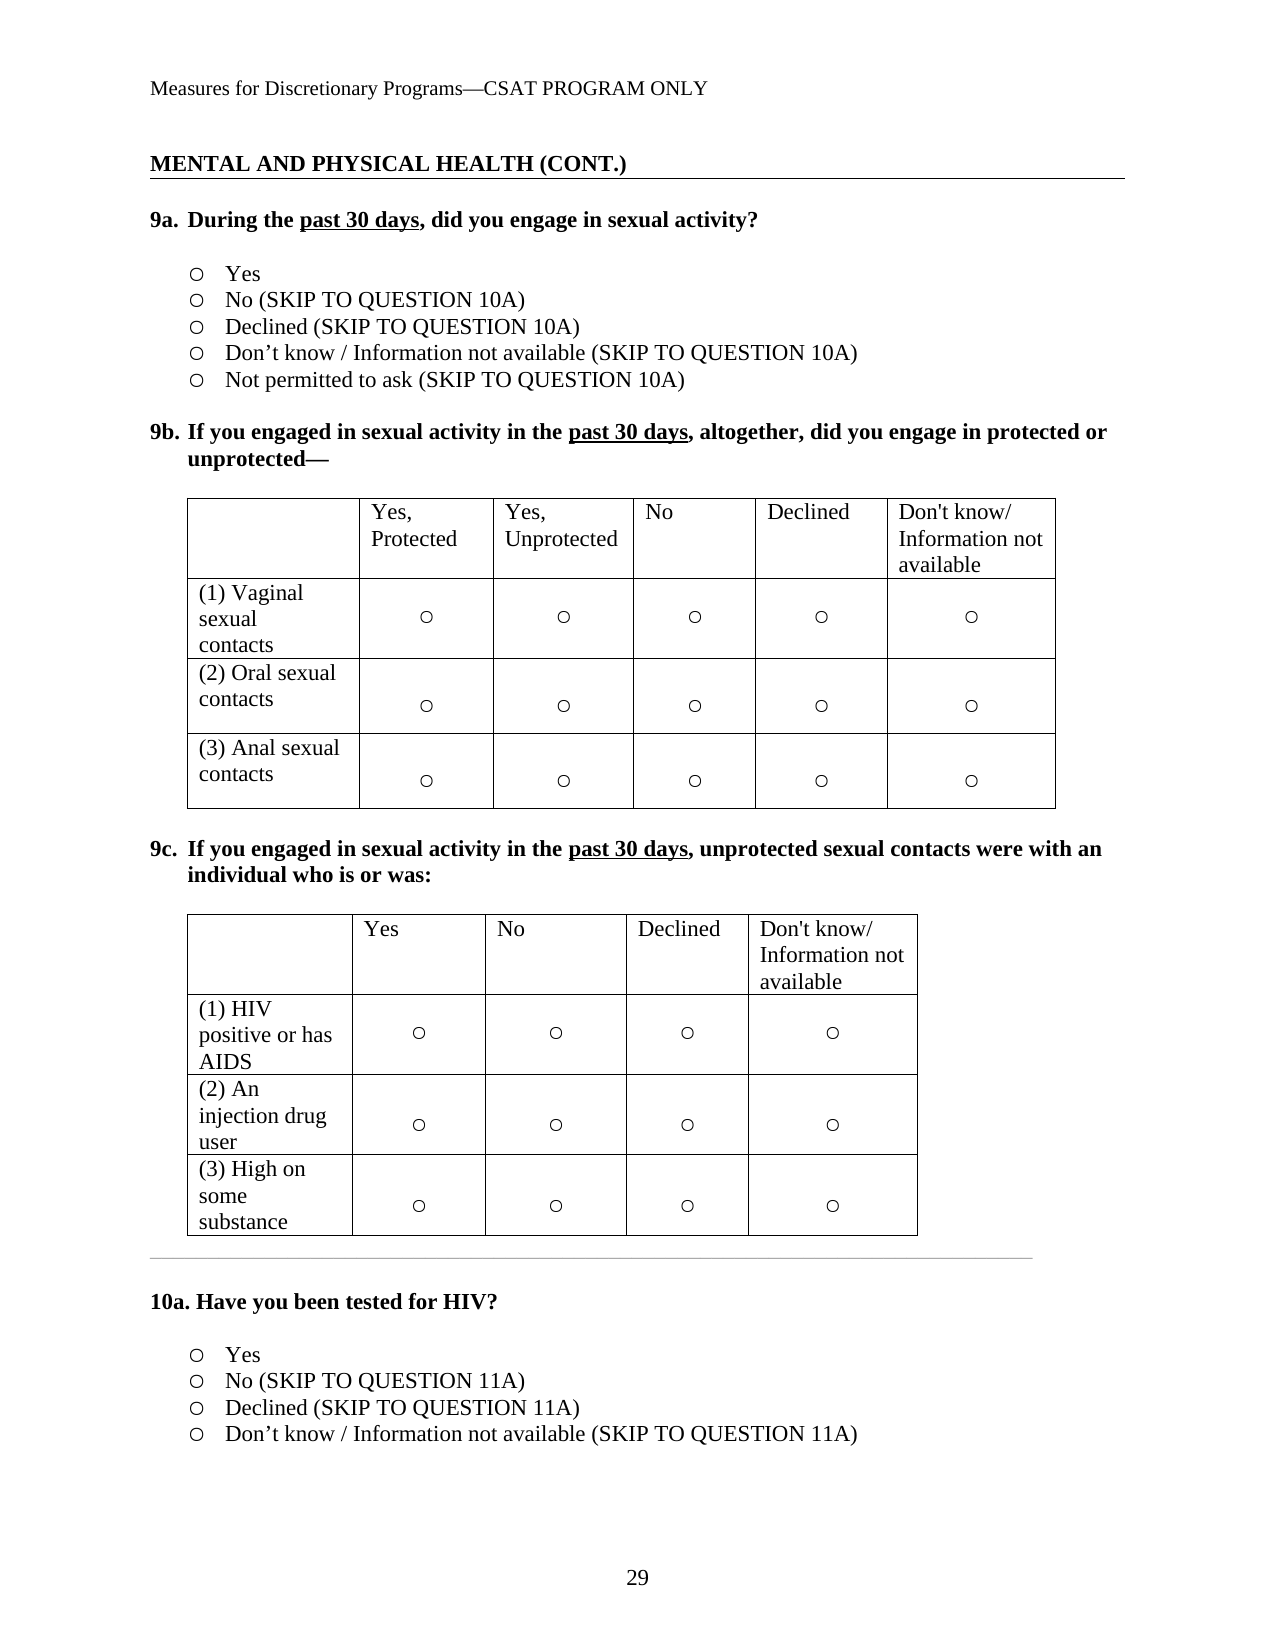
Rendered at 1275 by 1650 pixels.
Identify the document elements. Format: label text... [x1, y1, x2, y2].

table_cell [756, 659, 887, 733]
table_cell [888, 659, 1055, 733]
table_cell [486, 1075, 626, 1154]
table_cell [353, 995, 485, 1074]
table_cell [360, 579, 493, 658]
text Don’t know / Information not available (SKIP TO QUESTION 11A) [150, 1420, 1125, 1446]
text Declined (SKIP TO QUESTION 10A) [150, 313, 1125, 339]
table_header Don't know/ Information not available [888, 499, 1055, 577]
text 10a. Have you been tested for HIV? [150, 1288, 1125, 1314]
table_cell [749, 1075, 917, 1154]
text 9b. If you engaged in sexual activity in the past 30 days, altogether, did you engage in protected or unprotected— [150, 418, 1125, 471]
table_header Declined [756, 499, 887, 577]
text Not permitted to ask (SKIP TO QUESTION 10A) [150, 366, 1125, 392]
text MENTAL AND PHYSICAL HEALTH (CONT.) [150, 150, 1125, 178]
table_cell (1) Vaginal sexual contacts [188, 579, 359, 658]
table_cell (2) Oral sexual contacts [188, 659, 359, 733]
table_cell (3) Anal sexual contacts [188, 734, 359, 808]
table_cell [634, 579, 755, 658]
text Yes [150, 1341, 1125, 1367]
table_cell [494, 659, 633, 733]
table_header Yes, Protected [360, 499, 493, 577]
table_header No [486, 915, 626, 994]
text Don’t know / Information not available (SKIP TO QUESTION 10A) [150, 339, 1125, 366]
table_cell [749, 1155, 917, 1234]
text No (SKIP TO QUESTION 11A) [150, 1367, 1125, 1394]
table_cell [627, 1075, 748, 1154]
table_cell [888, 734, 1055, 808]
text _____________________________________________________________________________ [150, 1236, 1125, 1262]
table_header [188, 915, 352, 994]
table_cell (3) High on some substance [188, 1155, 352, 1234]
text Declined (SKIP TO QUESTION 11A) [150, 1394, 1125, 1420]
table_cell [494, 734, 633, 808]
table_header Declined [627, 915, 748, 994]
table_cell (1) HIV positive or has AIDS [188, 995, 352, 1074]
table_header No [634, 499, 755, 577]
table_cell [486, 995, 626, 1074]
table_cell [756, 579, 887, 658]
table_header Don't know/ Information not available [749, 915, 917, 994]
table_header [188, 499, 359, 577]
table_header Yes [353, 915, 485, 994]
table_cell [360, 659, 493, 733]
table_cell [627, 1155, 748, 1234]
table_cell (2) An injection drug user [188, 1075, 352, 1154]
text Yes [150, 260, 1125, 287]
table_cell [749, 995, 917, 1074]
table_cell [353, 1155, 485, 1234]
table_cell [634, 659, 755, 733]
table_cell [888, 579, 1055, 658]
table_cell [360, 734, 493, 808]
text 9a. During the past 30 days, did you engage in sexual activity? [150, 206, 1125, 232]
table_cell [627, 995, 748, 1074]
text No (SKIP TO QUESTION 10A) [150, 287, 1125, 313]
table_cell [756, 734, 887, 808]
table_cell [353, 1075, 485, 1154]
table_cell [634, 734, 755, 808]
table_header Yes, Unprotected [494, 499, 633, 577]
table_cell [486, 1155, 626, 1234]
text 9c. If you engaged in sexual activity in the past 30 days, unprotected sexual contacts were with an individual who is or was: [150, 835, 1125, 888]
table_cell [494, 579, 633, 658]
